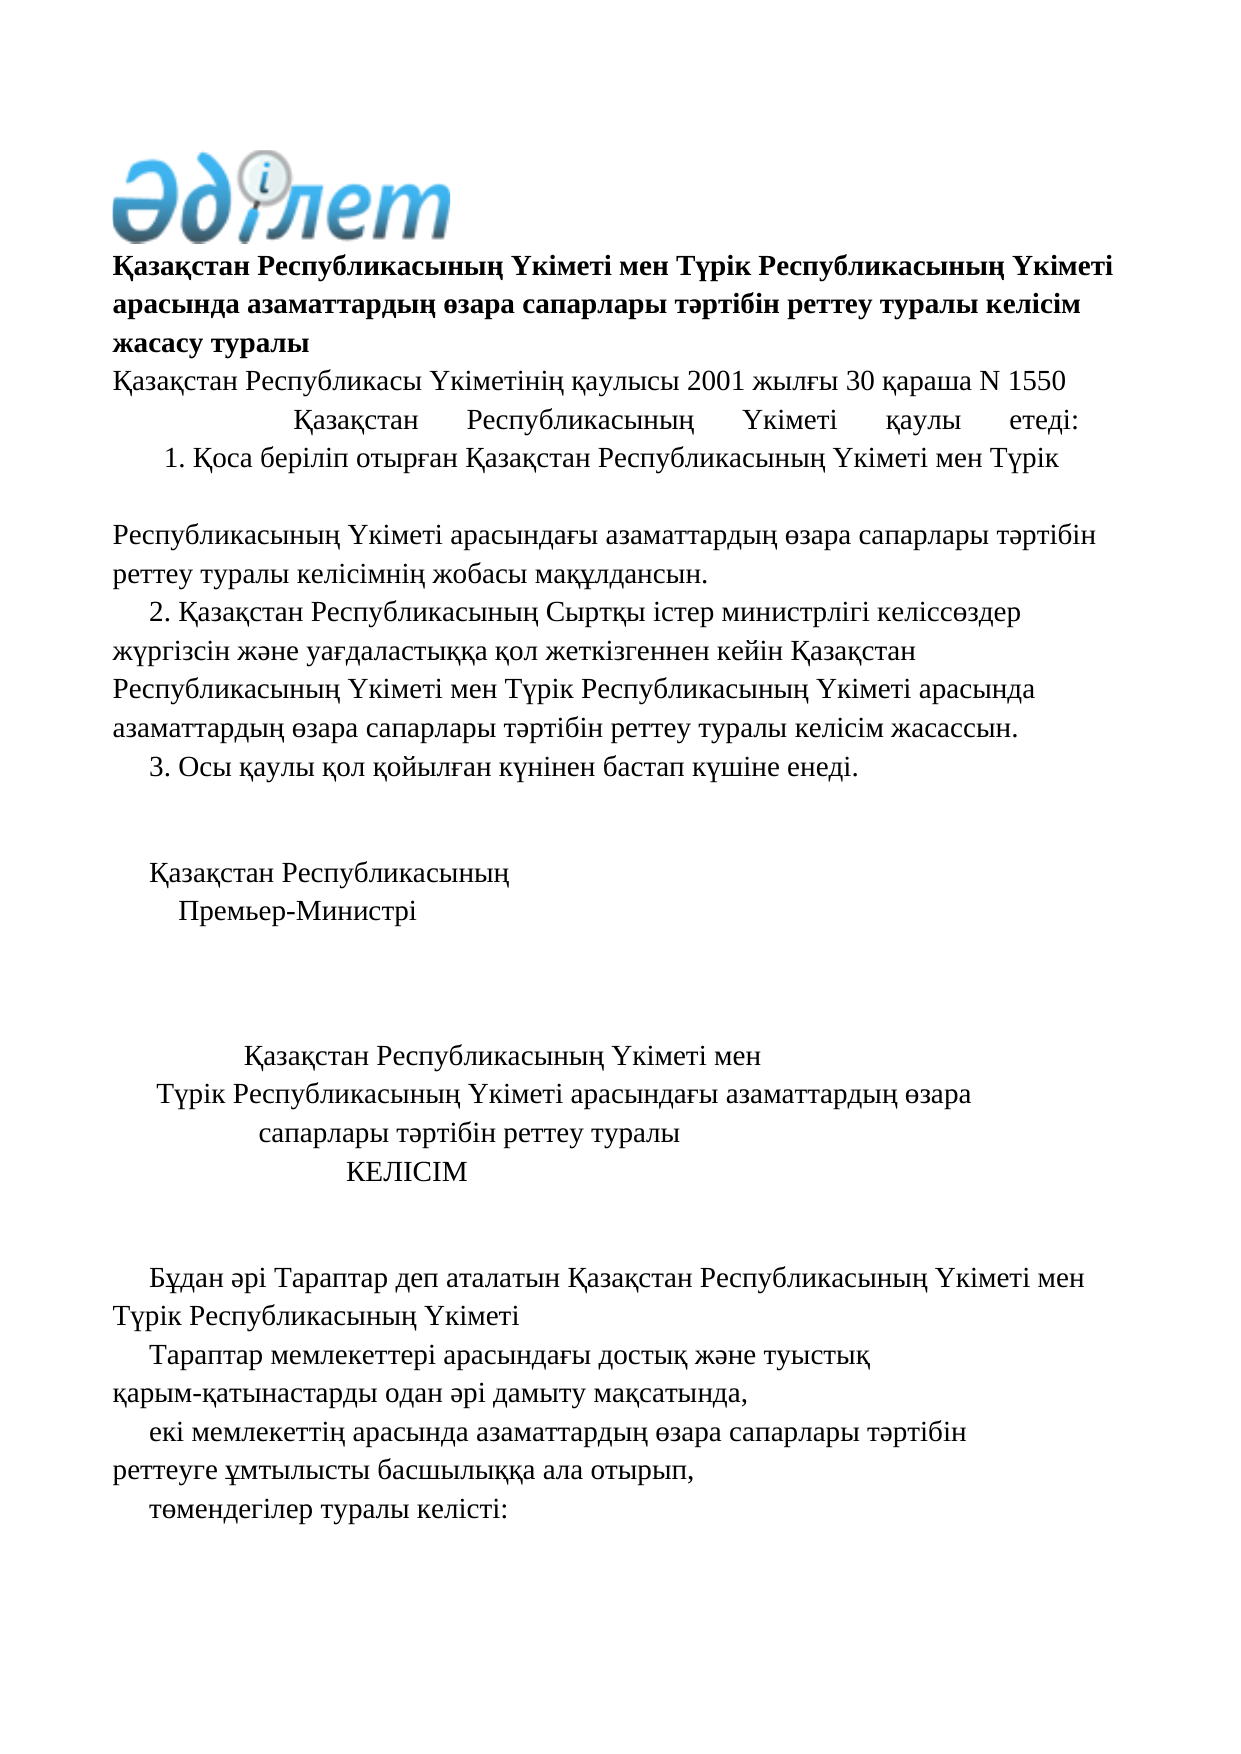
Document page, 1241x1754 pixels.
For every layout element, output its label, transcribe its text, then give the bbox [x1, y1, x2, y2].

text Тараптар мемлекеттерi арасындағы достық және туыстық [112, 1337, 1128, 1370]
text Республикасының Үкiметi арасындағы азаматтардың өзара сапарлары тәртiбiн [112, 517, 1128, 551]
text Қазақстан Республикасының Үкiметi мен [112, 1038, 1128, 1072]
text Қазақстан Республикасының Үкiметi қаулы етеді: 1. Қоса берiлiп отырған Қазақстан Республикасының Үкiметi мен Түрiк [112, 402, 1128, 474]
text Түрiк Республикасының Үкiметi арасындағы азаматтардың өзара [112, 1077, 1128, 1110]
text реттеуге ұмтылысты басшылыққа ала отырып, [112, 1452, 1128, 1486]
text Қазақстан Республикасы Үкіметінің қаулысы 2001 жылғы 30 қараша N 1550 [112, 363, 1128, 397]
text Бұдан әрi Тараптар деп аталатын Қазақстан Республикасының Үкiметi мен [112, 1260, 1128, 1293]
text азаматтардың өзара сапарлары тәртiбiн реттеу туралы келiсiм жасассын. [112, 710, 1128, 744]
text реттеу туралы келiсiмнің жобасы мақұлдансын. [112, 556, 1128, 589]
text қарым-қатынастарды одан әрi дамыту мақсатында, [112, 1375, 1128, 1409]
text 2. Қазақстан Республикасының Сыртқы iстер министрлiгi келiссөздер [112, 594, 1128, 628]
text Қазақстан Республикасының [112, 855, 1128, 888]
text төмендегiлер туралы келiстi: [112, 1491, 1128, 1524]
text Премьер-Министрі [112, 893, 1128, 927]
text Қазақстан Республикасының Yкiметi мен Түрiк Республикасының Yкіметi арасында азаматтардың өзара сапарлары тәртiбiн реттеу туралы келiсiм жасасу туралы [112, 248, 1128, 358]
text сапарлары тәртiбiн реттеу туралы [112, 1115, 1128, 1149]
text жүргiзсiн және уағдаластыққа қол жеткiзгеннен кейiн Қазақстан [112, 633, 1128, 667]
text Республикасының Үкiметi мен Түрiк Республикасының Үкiметi арасында [112, 672, 1128, 705]
text 3. Осы қаулы қол қойылған күнiнен бастап күшiне енедi. [112, 749, 1128, 782]
text КЕЛIСIМ [112, 1154, 1128, 1187]
picture [112, 150, 451, 244]
text Түрiк Республикасының Үкіметi [112, 1298, 1128, 1332]
text екi мемлекеттің арасында азаматтардың өзара сапарлары тәртiбiн [112, 1414, 1128, 1447]
